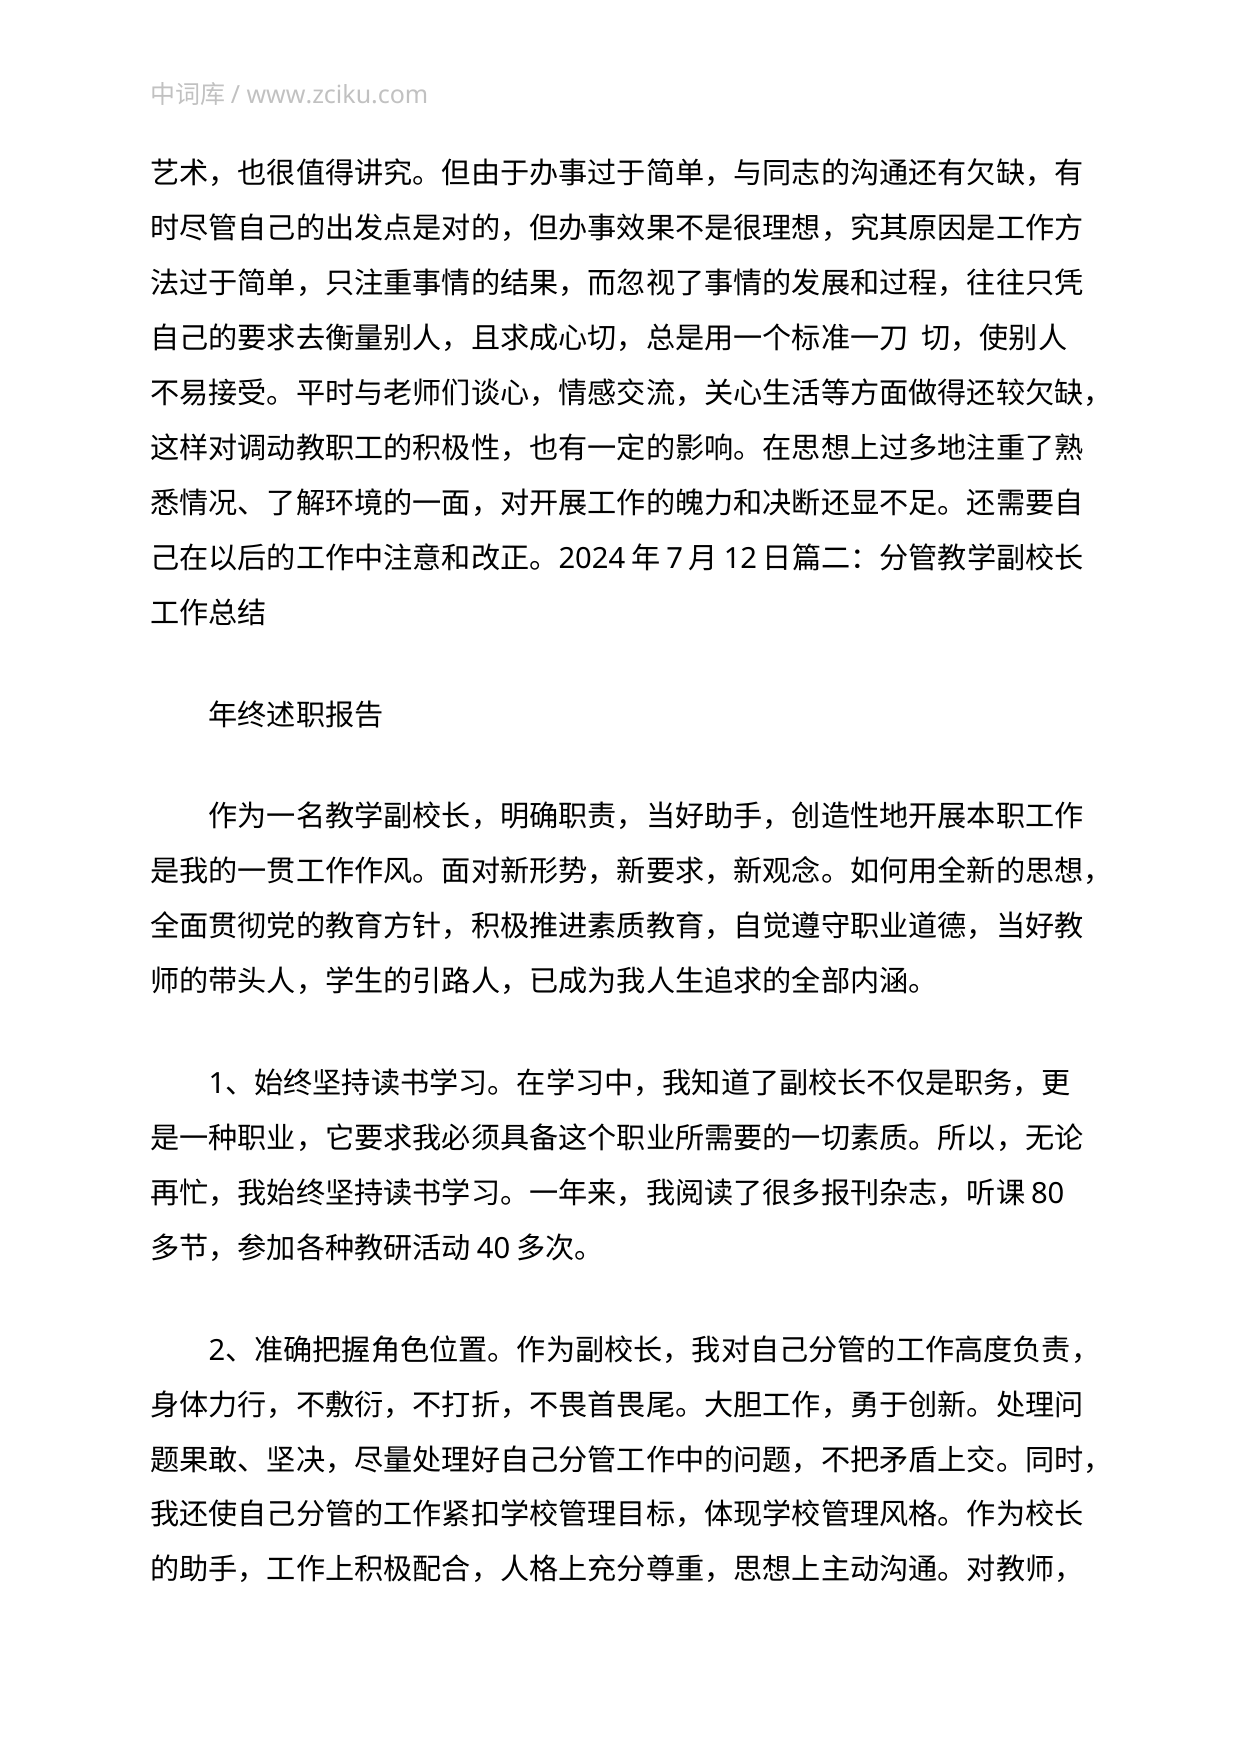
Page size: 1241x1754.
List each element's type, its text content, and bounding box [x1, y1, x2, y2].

text 作为一名教学副校长，明确职责，当好助手，创造性地开展本职工作是我的一贯工作作风。面对新形势，新要求，新观念。如何用全新的思想，全面贯彻党的教育方针，积极推进素质教育，自觉遵守职业道德，当好教师的带头人，学生的引路人，已成为我人生追求的全部内涵。 [150, 793, 1090, 1000]
text 年终述职报告 [150, 691, 1090, 733]
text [150, 1326, 1090, 1588]
text 1、始终坚持读书学习。在学习中，我知道了副校长不仅是职务，更是一种职业，它要求我必须具备这个职业所需要的一切素质。所以，无论再忙，我始终坚持读书学习。一年来，我阅读了很多报刊杂志，听课80多节，参加各种教研活动40多次。 [150, 1059, 1090, 1267]
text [150, 150, 1090, 632]
